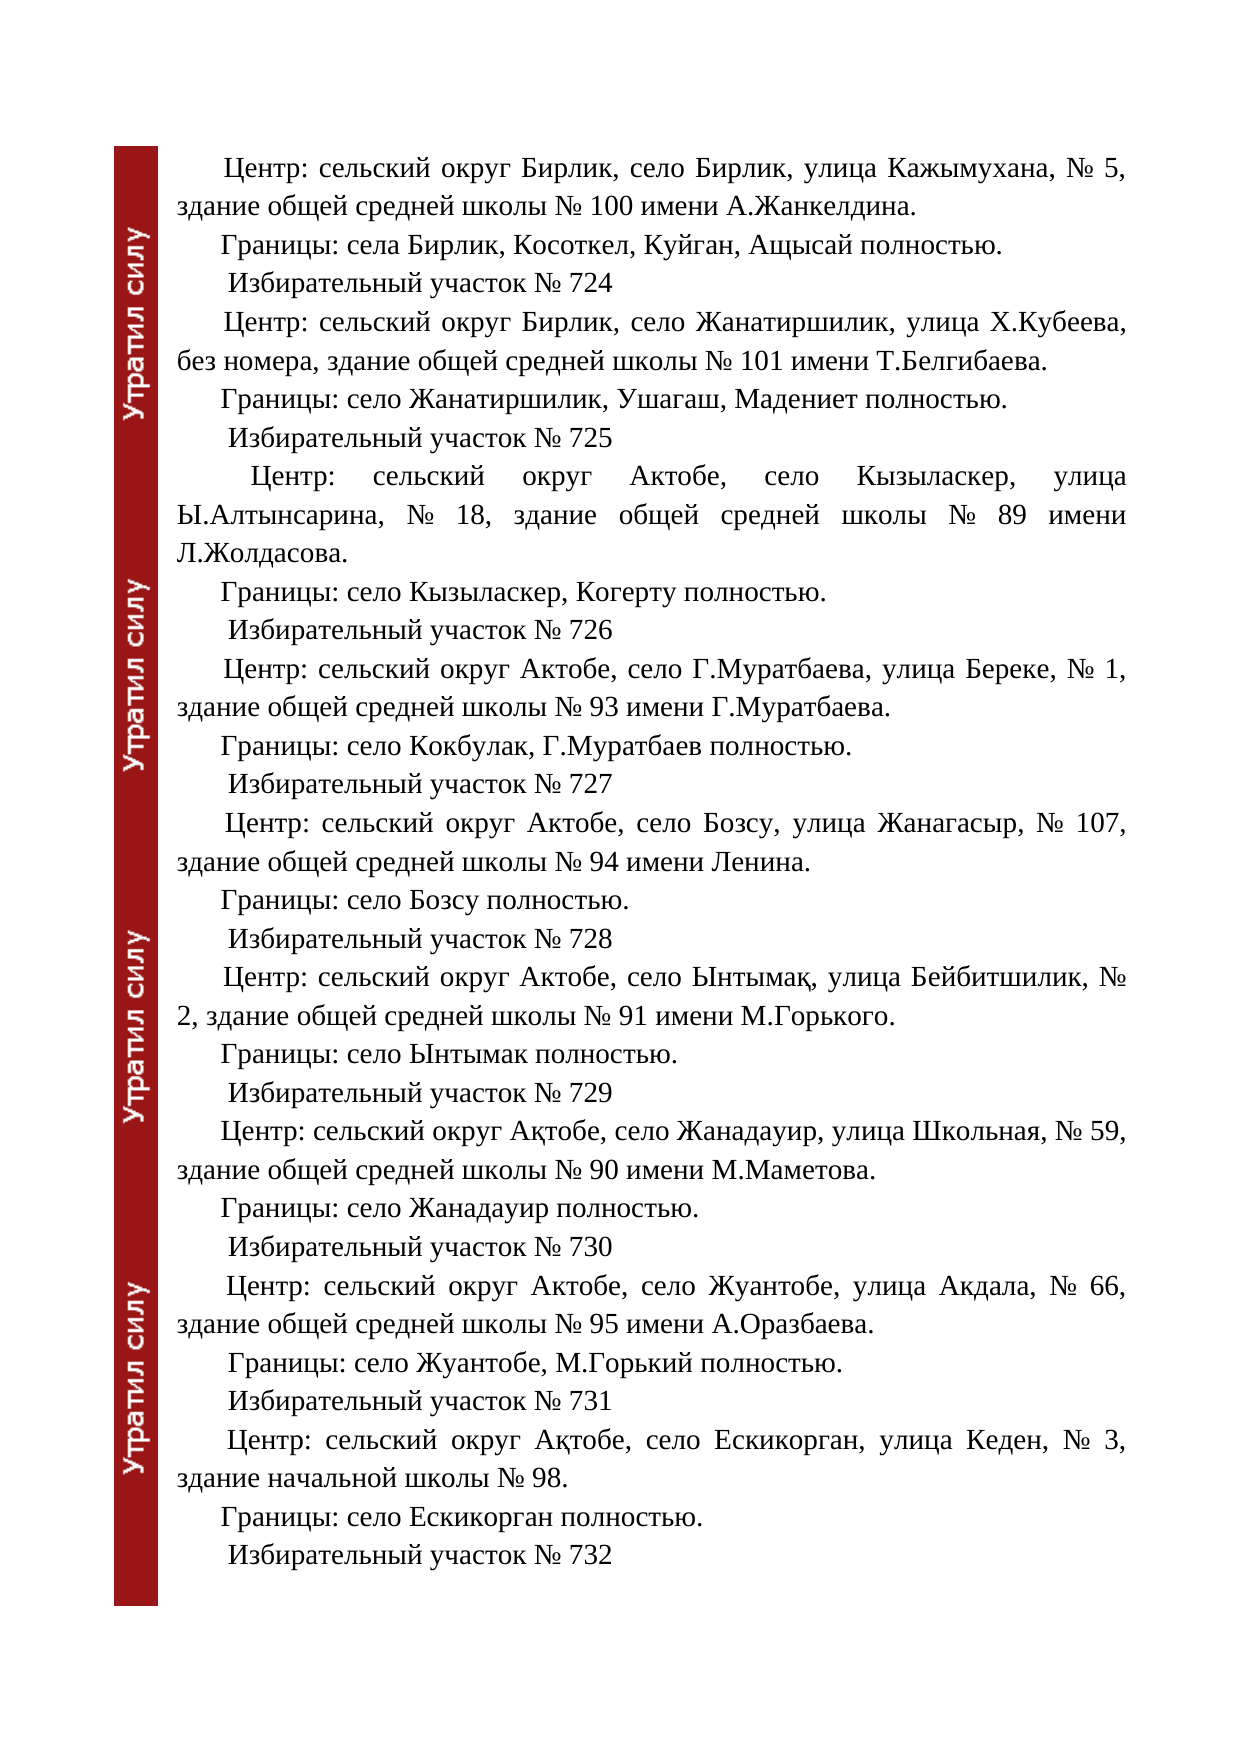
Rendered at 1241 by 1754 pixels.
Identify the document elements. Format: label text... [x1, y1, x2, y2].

picture [114, 800, 158, 805]
text Центр: сельский округ Актобе, село Бозсу, улица Жанагасыр, № 107, здание общей средней школы № 94 имени Ленина. [112, 805, 1128, 877]
picture [114, 453, 158, 458]
picture [114, 723, 158, 728]
text Центр: сельский округ Актобе, село Жуантобе, улица Акдала, № 66, здание общей средней школы № 95 имени А.Оразбаева. [112, 1268, 1128, 1340]
picture [114, 1571, 158, 1606]
text Границы: село Жанатиршилик, Ушагаш, Мадениет полностью. [112, 381, 1128, 415]
picture [114, 646, 158, 651]
picture [114, 261, 158, 266]
picture [114, 607, 158, 612]
text Границы: село Кокбулак, Г.Муратбаев полностью. [112, 728, 1128, 762]
picture [114, 415, 158, 420]
picture [114, 1378, 158, 1383]
text Избирательный участок № 730 [112, 1229, 1128, 1263]
picture [114, 1108, 158, 1113]
text Центр: сельский округ Бирлик, село Бирлик, улица Кажымухана, № 5, здание общей средней школы № 100 имени А.Жанкелдина. [112, 150, 1128, 222]
picture [114, 1494, 158, 1499]
text Избирательный участок № 728 [112, 921, 1128, 954]
text Центр: сельский округ Ақтобе, село Ескикорган, улица Кеден, № 3, здание начальной школы № 98. [112, 1422, 1128, 1494]
text Избирательный участок № 731 [112, 1383, 1128, 1417]
picture [114, 1417, 158, 1422]
text Границы: села Бирлик, Косоткел, Куйган, Ащысай полностью. [112, 227, 1128, 261]
text Границы: село Ескикорган полностью. [112, 1499, 1128, 1532]
text Границы: село Кызыласкер, Когерту полностью. [112, 574, 1128, 607]
picture [114, 569, 158, 574]
text Центр: сельский округ Актобе, село Ынтымақ, улица Бейбитшилик, № 2, здание общей средней школы № 91 имени М.Горького. [112, 959, 1128, 1031]
text Границы: село Ынтымак полностью. [112, 1036, 1128, 1070]
text Границы: село Жуантобе, М.Горький полностью. [112, 1345, 1128, 1378]
picture [114, 376, 158, 381]
picture [114, 1224, 158, 1229]
text Избирательный участок № 727 [112, 767, 1128, 800]
text Центр: сельский округ Ақтобе, село Жанадауир, улица Школьная, № 59, здание общей средней школы № 90 имени М.Маметова. [112, 1113, 1128, 1186]
picture [114, 762, 158, 767]
text Центр: сельский округ Актобе, село Г.Муратбаева, улица Береке, № 1, здание общей средней школы № 93 имени Г.Муратбаева. [112, 651, 1128, 723]
text Избирательный участок № 724 [112, 266, 1128, 299]
text Избирательный участок № 732 [112, 1537, 1128, 1571]
picture [114, 916, 158, 921]
text Границы: село Бозсу полностью. [112, 882, 1128, 916]
picture [114, 1070, 158, 1075]
text Границы: село Жанадауир полностью. [112, 1191, 1128, 1224]
text Центр: сельский округ Бирлик, село Жанатиршилик, улица Х.Кубеева, без номера, здание общей средней школы № 101 имени Т.Белгибаева. [112, 304, 1128, 376]
picture [114, 1340, 158, 1345]
picture [114, 1532, 158, 1537]
picture [114, 299, 158, 304]
picture [114, 1031, 158, 1036]
picture [114, 877, 158, 882]
picture [114, 1186, 158, 1191]
picture [114, 146, 158, 150]
picture [114, 954, 158, 959]
text Избирательный участок № 725 [112, 420, 1128, 453]
text Центр: сельский округ Актобе, село Кызыласкер, улица Ы.Алтынсарина, № 18, здание общей средней школы № 89 имени Л.Жолдасова. [112, 458, 1128, 569]
picture [114, 1263, 158, 1268]
text Избирательный участок № 726 [112, 612, 1128, 646]
picture [114, 222, 158, 227]
text Избирательный участок № 729 [112, 1075, 1128, 1108]
